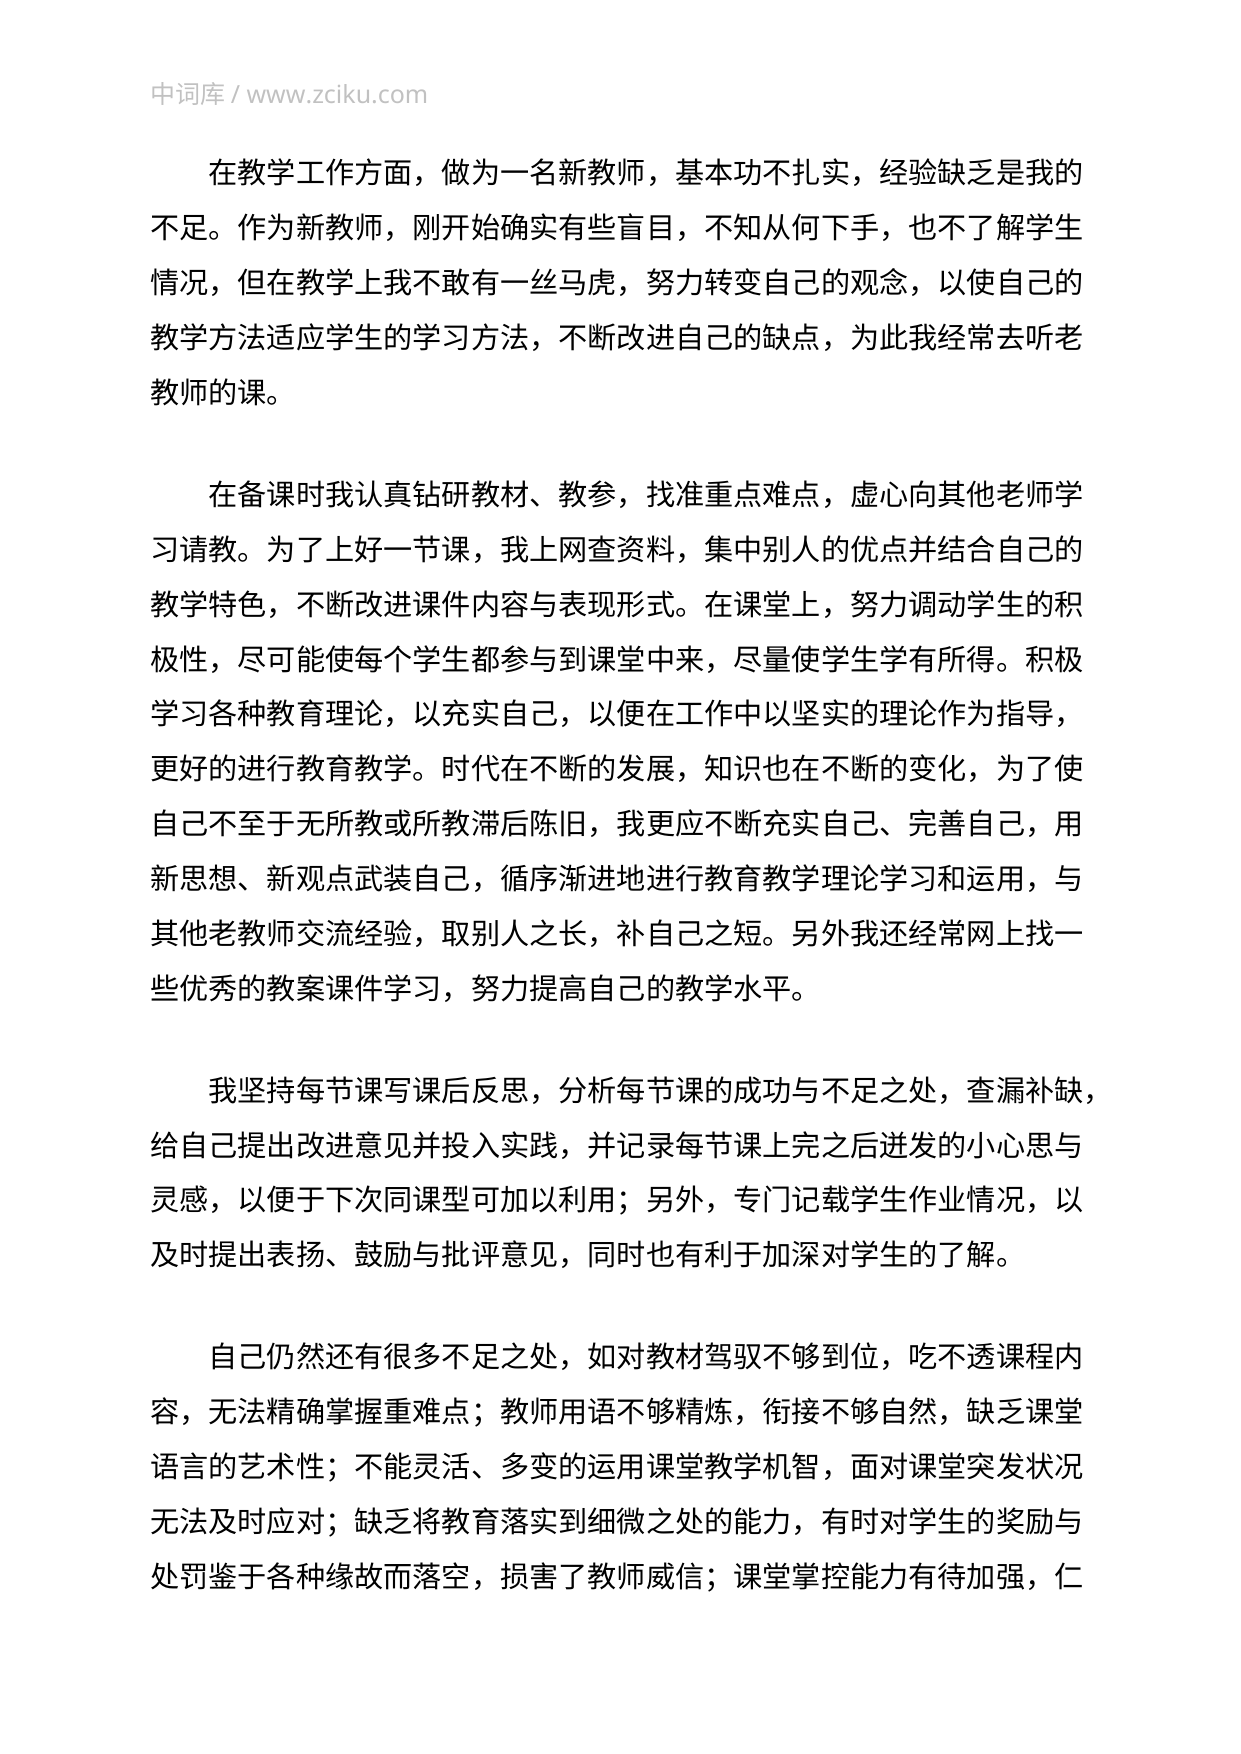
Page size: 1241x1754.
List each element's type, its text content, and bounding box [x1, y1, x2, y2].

text 在备课时我认真钻研教材、教参，找准重点难点，虚心向其他老师学习请教。为了上好一节课，我上网查资料，集中别人的优点并结合自己的教学特色，不断改进课件内容与表现形式。在课堂上，努力调动学生的积极性，尽可能使每个学生都参与到课堂中来，尽量使学生学有所得。积极学习各种教育理论，以充实自己，以便在工作中以坚实的理论作为指导，更好的进行教育教学。时代在不断的发展，知识也在不断的变化，为了使自己不至于无所教或所教滞后陈旧，我更应不断充实自己、完善自己，用新思想、新观点武装自己，循序渐进地进行教育教学理论学习和运用，与其他老教师交流经验，取别人之长，补自己之短。另外我还经常网上找一些优秀的教案课件学习，努力提高自己的教学水平。 [150, 471, 1090, 1008]
text 在教学工作方面，做为一名新教师，基本功不扎实，经验缺乏是我的不足。作为新教师，刚开始确实有些盲目，不知从何下手，也不了解学生情况，但在教学上我不敢有一丝马虎，努力转变自己的观念，以使自己的教学方法适应学生的学习方法，不断改进自己的缺点，为此我经常去听老教师的课。 [150, 150, 1090, 412]
text 我坚持每节课写课后反思，分析每节课的成功与不足之处，查漏补缺，给自己提出改进意见并投入实践，并记录每节课上完之后迸发的小心思与灵感，以便于下次同课型可加以利用；另外，专门记载学生作业情况，以及时提出表扬、鼓励与批评意见，同时也有利于加深对学生的了解。 [150, 1067, 1090, 1274]
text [150, 1334, 1090, 1596]
